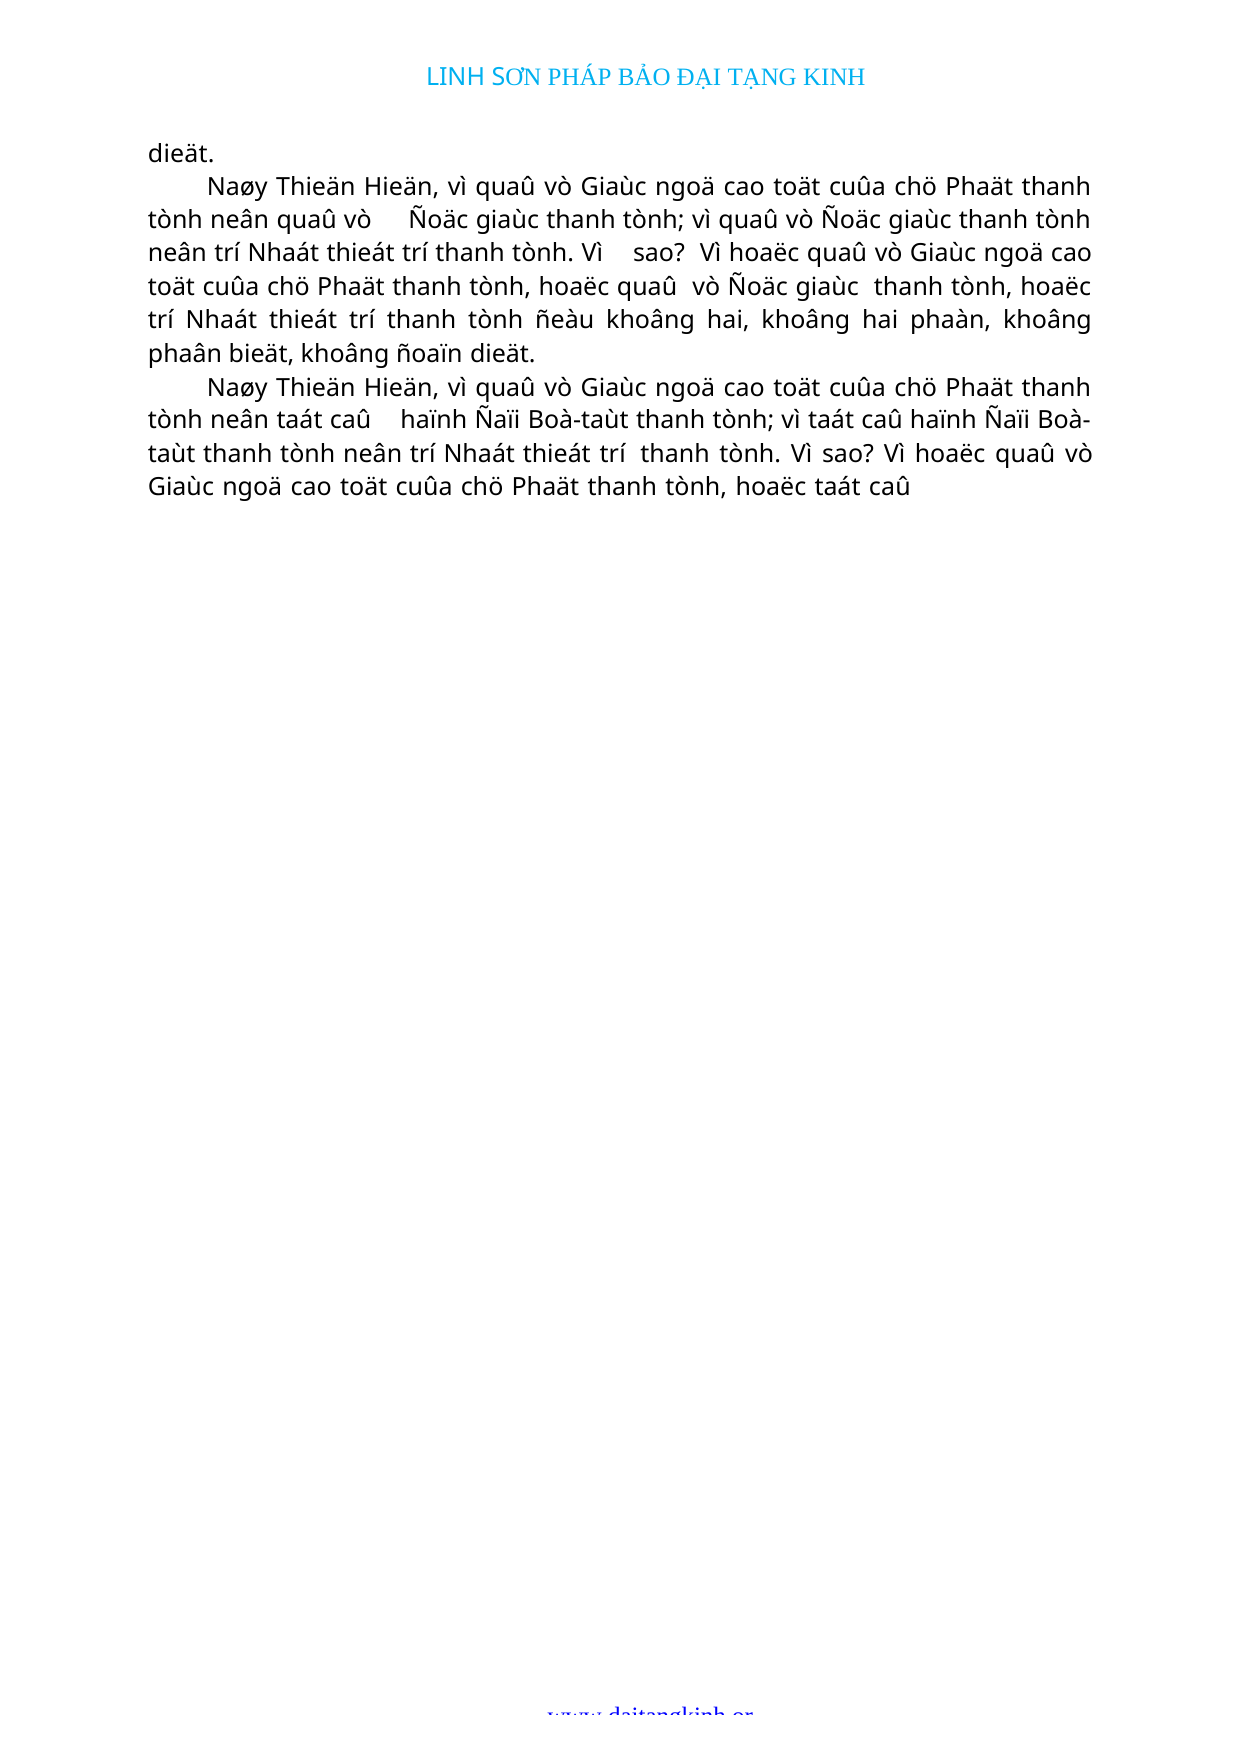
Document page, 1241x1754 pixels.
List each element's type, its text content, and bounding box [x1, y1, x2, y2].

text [148, 135, 1093, 169]
text Naøy Thieän Hieän, vì quaû vò Giaùc ngoä cao toät cuûa chö Phaät thanh tònh neân taát caû haïnh Ñaïi Boà-taùt thanh tònh; vì taát caû haïnh Ñaïi Boà-taùt thanh tònh neân trí Nhaát thieát trí thanh tònh. Vì sao? Vì hoaëc quaû vò Giaùc ngoä cao toät cuûa chö Phaät thanh tònh, hoaëc taát caû [148, 369, 1093, 503]
text Naøy Thieän Hieän, vì quaû vò Giaùc ngoä cao toät cuûa chö Phaät thanh tònh neân quaû vò Ñoäc giaùc thanh tònh; vì quaû vò Ñoäc giaùc thanh tònh neân trí Nhaát thieát trí thanh tònh. Vì sao? Vì hoaëc quaû vò Giaùc ngoä cao toät cuûa chö Phaät thanh tònh, hoaëc quaû vò Ñoäc giaùc thanh tònh, hoaëc trí Nhaát thieát trí thanh tònh ñeàu khoâng hai, khoâng hai phaàn, khoâng phaân bieät, khoâng ñoaïn dieät. [148, 169, 1093, 369]
